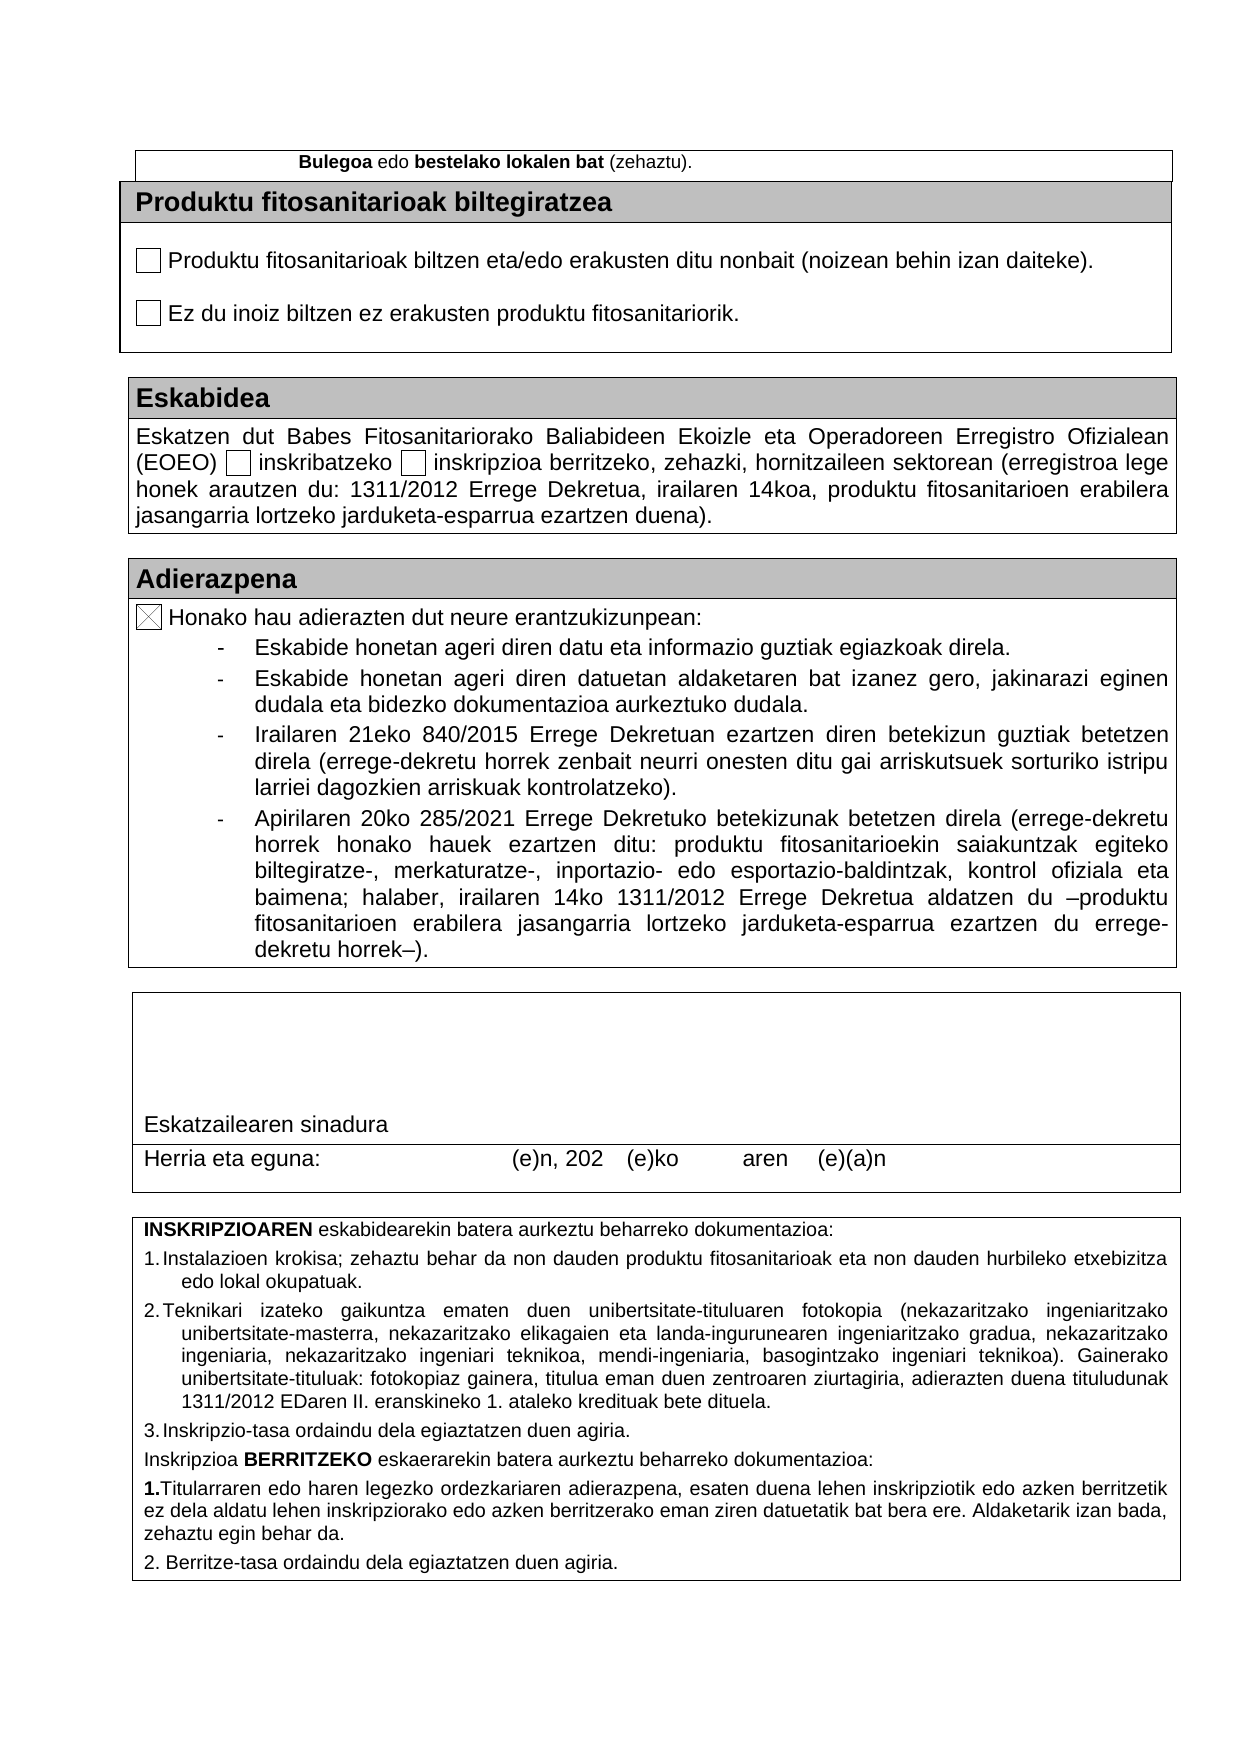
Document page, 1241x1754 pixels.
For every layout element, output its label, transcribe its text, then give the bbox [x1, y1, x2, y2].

table_header INSKRIPZIOAREN eskabidearekin batera aurkeztu beharreko dokumentazioa: Instalazioen krokisa; zehaztu behar da non dauden produktu fitosanitarioak eta non dauden hurbileko etxebizitza edo lokal okupatuak. Teknikari izateko gaikuntza ematen duen unibertsitate-tituluaren fotokopia (nekazaritzako ingeniaritzako unibertsitate-masterra, nekazaritzako elikagaien eta landa-ingurunearen ingeniaritzako gradua, nekazaritzako ingeniaria, nekazaritzako ingeniari teknikoa, mendi-ingeniaria, basogintzako ingeniari teknikoa). Gainerako unibertsitate-tituluak: fotokopiaz gainera, titulua eman duen zentroaren ziurtagiria, adierazten duena tituludunak 1311/2012 EDaren II. eranskineko 1. ataleko kredituak bete dituela. Inskripzio-tasa ordaindu dela egiaztatzen duen agiria. Inskripzioa BERRITZEKO eskaerarekin batera aurkeztu beharreko dokumentazioa: 1.Titularraren edo haren legezko ordezkariaren adierazpena, esaten duena lehen inskripziotik edo azken berritzetik ez dela aldatu lehen inskripziorako edo azken berritzerako eman ziren datuetatik bat bera ere. Aldaketarik izan bada, zehaztu egin behar da. 2. Berritze-tasa ordaindu dela egiaztatzen duen agiria. [133, 1218, 1180, 1580]
table_cell Eskatzen dut Babes Fitosanitariorako Baliabideen Ekoizle eta Operadoreen Erregistro Ofizialean (EOEO) inskribatzeko inskripzioa berritzeko, zehazki, hornitzaileen sektorean (erregistroa lege honek arautzen du: 1311/2012 Errege Dekretua, irailaren 14koa, produktu fitosanitarioen erabilera jasangarria lortzeko jarduketa-esparrua ezartzen duena). [129, 419, 1176, 533]
table_header Eskatzailearen sinadura [133, 993, 1180, 1143]
table_cell Produktu fitosanitarioak biltzen eta/edo erakusten ditu nonbait (noizean behin izan daiteke). Ez du inoiz biltzen ez erakusten produktu fitosanitariorik. [121, 223, 1171, 352]
table_header Eskabidea [129, 378, 1176, 418]
table_cell Produktu fitosanitarioak biltegiratzea [121, 182, 1171, 222]
table_cell Honako hau adierazten dut neure erantzukizunpean: Eskabide honetan ageri diren datu eta informazio guztiak egiazkoak direla. Eskabide honetan ageri diren datuetan aldaketaren bat izanez gero, jakinarazi eginen dudala eta bidezko dokumentazioa aurkeztuko dudala. Irailaren 21eko 840/2015 Errege Dekretuan ezartzen diren betekizun guztiak betetzen direla (errege-dekretu horrek zenbait neurri onesten ditu gai arriskutsuek sorturiko istripu larriei dagozkien arriskuak kontrolatzeko). Apirilaren 20ko 285/2021 Errege Dekretuko betekizunak betetzen direla (errege-dekretu horrek honako hauek ezartzen ditu: produktu fitosanitarioekin saiakuntzak egiteko biltegiratze-, merkaturatze-, inportazio- edo esportazio-baldintzak, kontrol ofiziala eta baimena; halaber, irailaren 14ko 1311/2012 Errege Dekretua aldatzen du –produktu fitosanitarioen erabilera jasangarria lortzeko jarduketa-esparrua ezartzen du errege-dekretu horrek–). [129, 599, 1176, 967]
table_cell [136, 151, 1172, 181]
table_cell Herria eta eguna: (e)n, 202 (e)ko aren (e)(a)n [133, 1145, 1180, 1192]
table_header Adierazpena [129, 559, 1176, 598]
